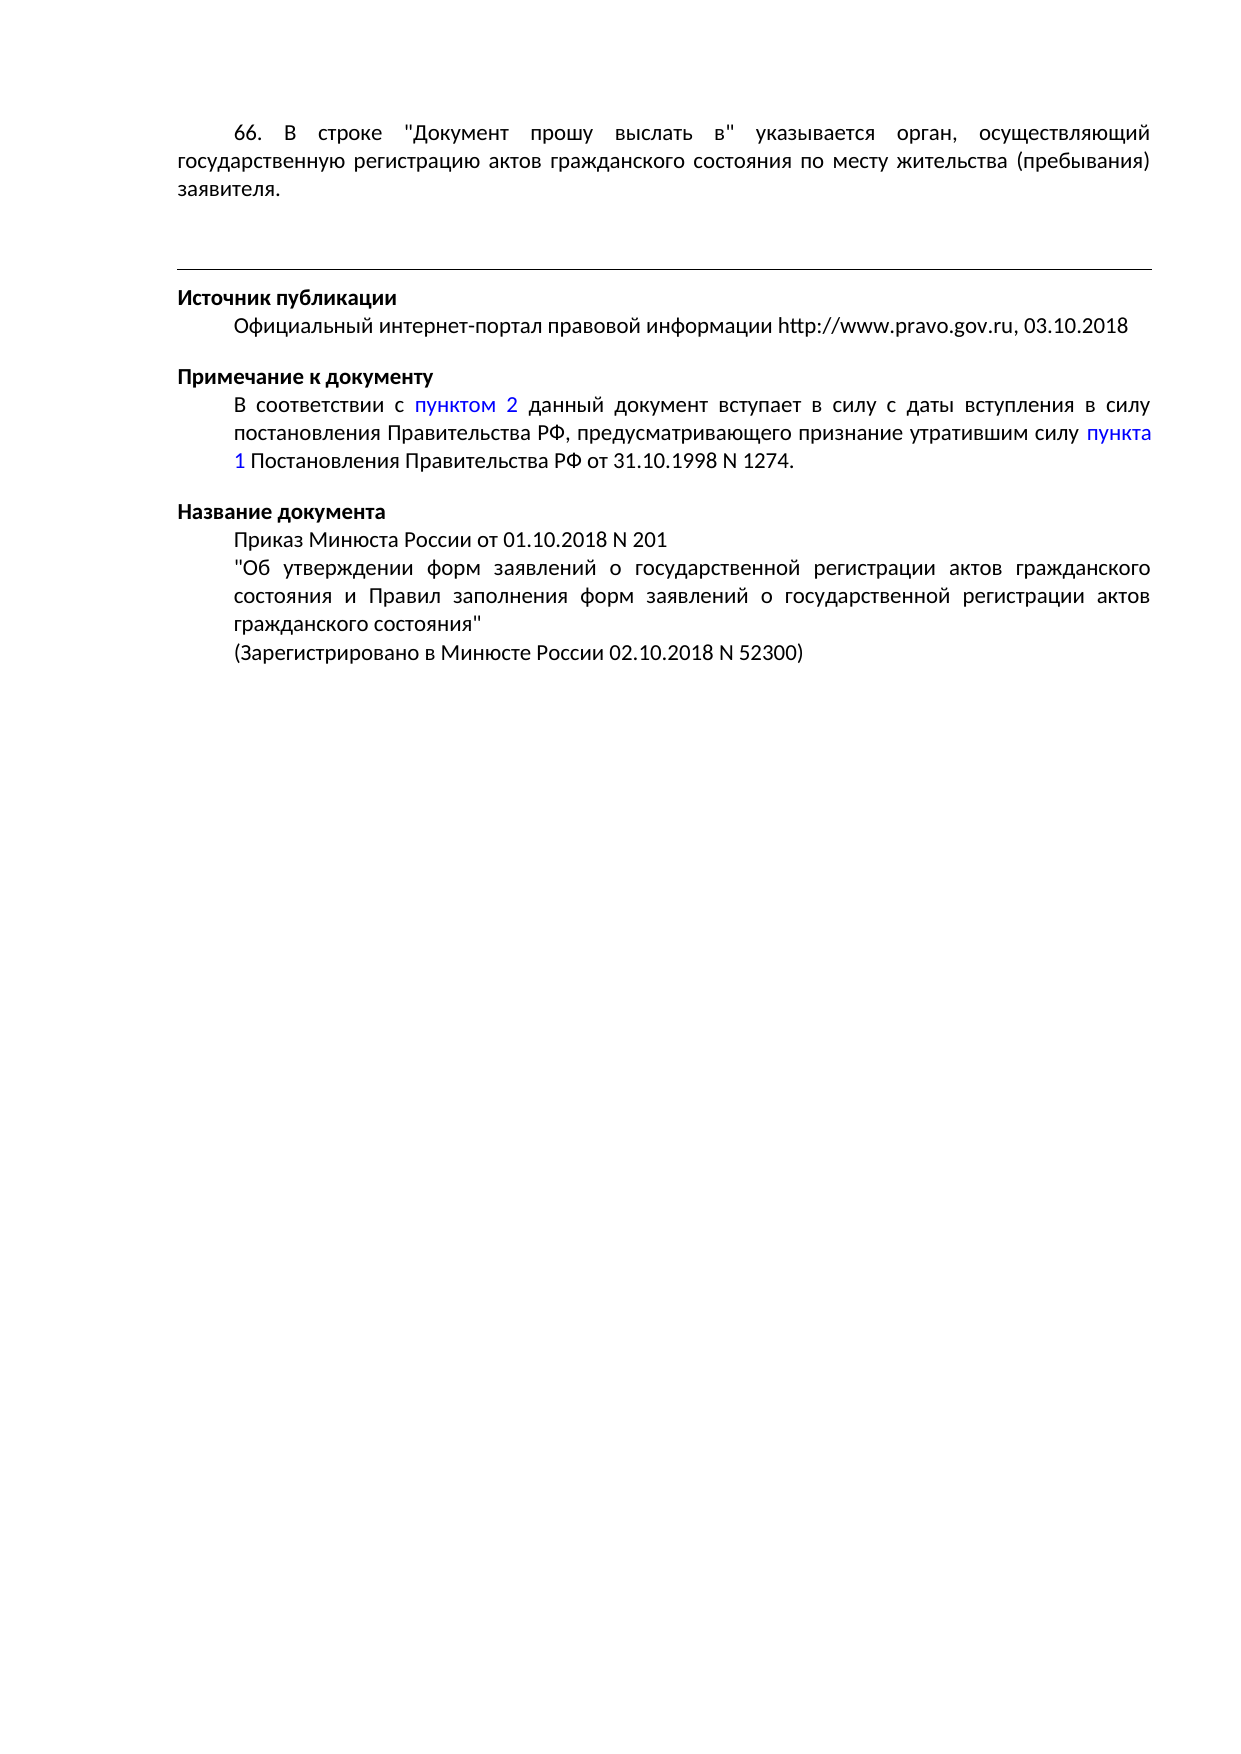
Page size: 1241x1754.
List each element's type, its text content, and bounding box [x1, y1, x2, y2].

text Примечание к документу [177, 362, 1152, 390]
text Источник публикации [177, 283, 1152, 311]
text "Об утверждении форм заявлений о государственной регистрации актов гражданского состояния и Правил заполнения форм заявлений о государственной регистрации актов гражданского состояния" [233, 553, 1152, 638]
text 66. В строке "Документ прошу выслать в" указывается орган, осуществляющий государственную регистрацию актов гражданского состояния по месту жительства (пребывания) заявителя. [177, 118, 1152, 202]
text Название документа [177, 497, 1152, 525]
text В соответствии с пунктом 2 данный документ вступает в силу с даты вступления в силу постановления Правительства РФ, предусматривающего признание утратившим силу пункта 1 Постановления Правительства РФ от 31.10.1998 N 1274. [233, 390, 1152, 474]
text Официальный интернет-портал правовой информации http://www.pravo.gov.ru, 03.10.2018 [233, 311, 1152, 339]
text Приказ Минюста России от 01.10.2018 N 201 [233, 525, 1152, 553]
text (Зарегистрировано в Минюсте России 02.10.2018 N 52300) [233, 638, 1152, 666]
